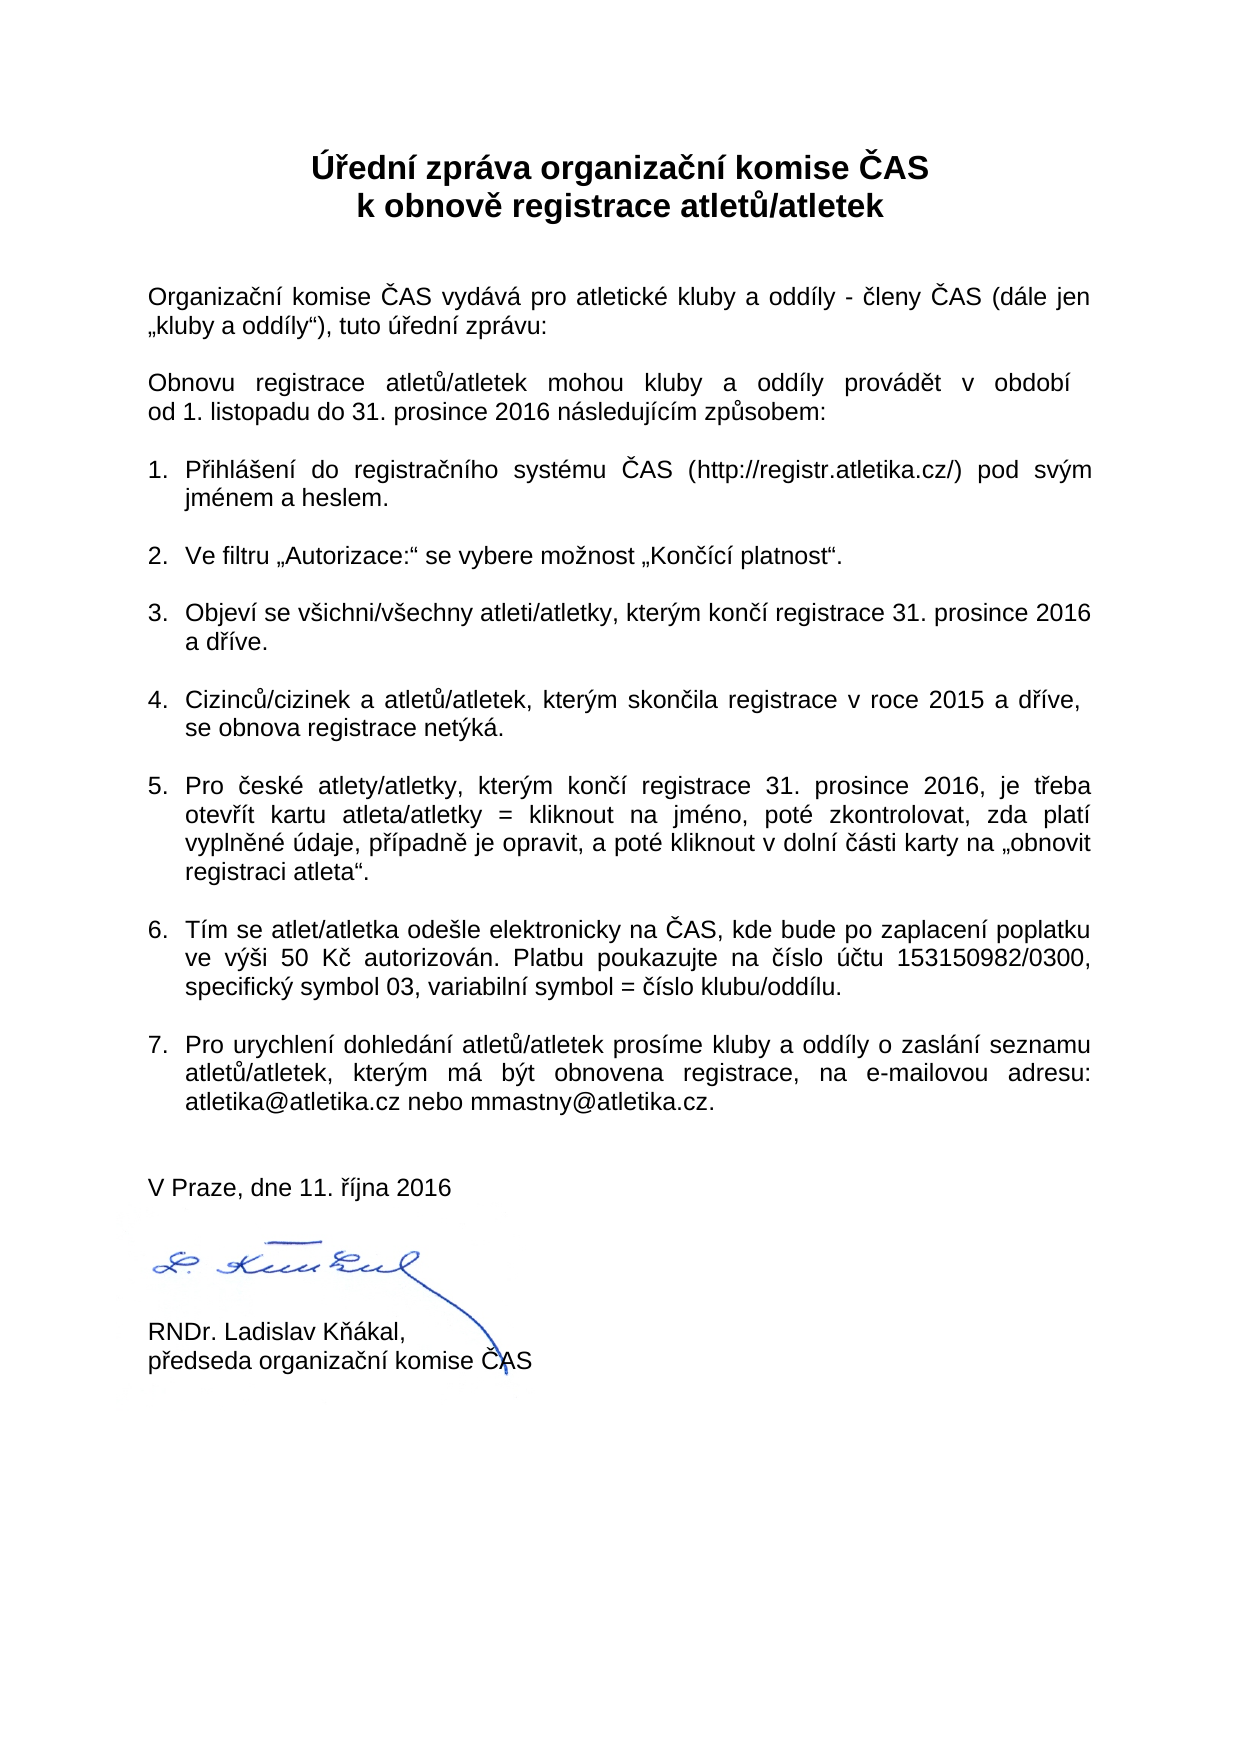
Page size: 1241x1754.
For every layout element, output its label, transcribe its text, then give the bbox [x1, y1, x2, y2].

list Pro české atlety/atletky, kterým končí registrace 31. prosince 2016, je třeba otevřít kartu atleta/atletky = kliknout na jméno, poté zkontrolovat, zda platí vyplněné údaje, případně je opravit, a poté kliknout v dolní části karty na „obnovit registraci atleta“. [148, 771, 1092, 886]
list Tím se atlet/atletka odešle elektronicky na ČAS, kde bude po zaplacení poplatku ve výši 50 Kč autorizován. Platbu poukazujte na číslo účtu 153150982/0300, specifický symbol 03, variabilní symbol = číslo klubu/oddílu. [148, 914, 1092, 1001]
list Ve filtru „Autorizace:“ se vybere možnost „Končící platnost“. [148, 541, 1092, 569]
list Cizinců/cizinek a atletů/atletek, kterým skončila registrace v roce 2015 a dříve, se obnova registrace netýká. [148, 684, 1092, 742]
text Úřední zpráva organizační komise ČAS [148, 148, 1092, 186]
text k obnově registrace atletů/atletek [148, 186, 1092, 224]
list Objeví se všichni/všechny atleti/atletky, kterým končí registrace 31. prosince 2016 a dříve. [148, 598, 1092, 656]
text Obnovu registrace atletů/atletek mohou kluby a oddíly provádět v období od 1. listopadu do 31. prosince 2016 následujícím způsobem: [148, 368, 1092, 426]
text předseda organizační komise ČAS [148, 1346, 1092, 1374]
text V Praze, dne 11. října 2016 [148, 1173, 1092, 1202]
list Přihlášení do registračního systému ČAS (http://registr.atletika.cz/) pod svým jménem a heslem. [148, 454, 1092, 512]
text Organizační komise ČAS vydává pro atletické kluby a oddíly - členy ČAS (dále jen „kluby a oddíly“), tuto úřední zprávu: [148, 282, 1092, 339]
list Pro urychlení dohledání atletů/atletek prosíme kluby a oddíly o zaslání seznamu atletů/atletek, kterým má být obnovena registrace, na e-mailovou adresu: atletika@atletika.cz nebo mmastny@atletika.cz. [148, 1029, 1092, 1116]
picture [116, 1202, 538, 1411]
text RNDr. Ladislav Kňákal, [148, 1317, 1092, 1346]
